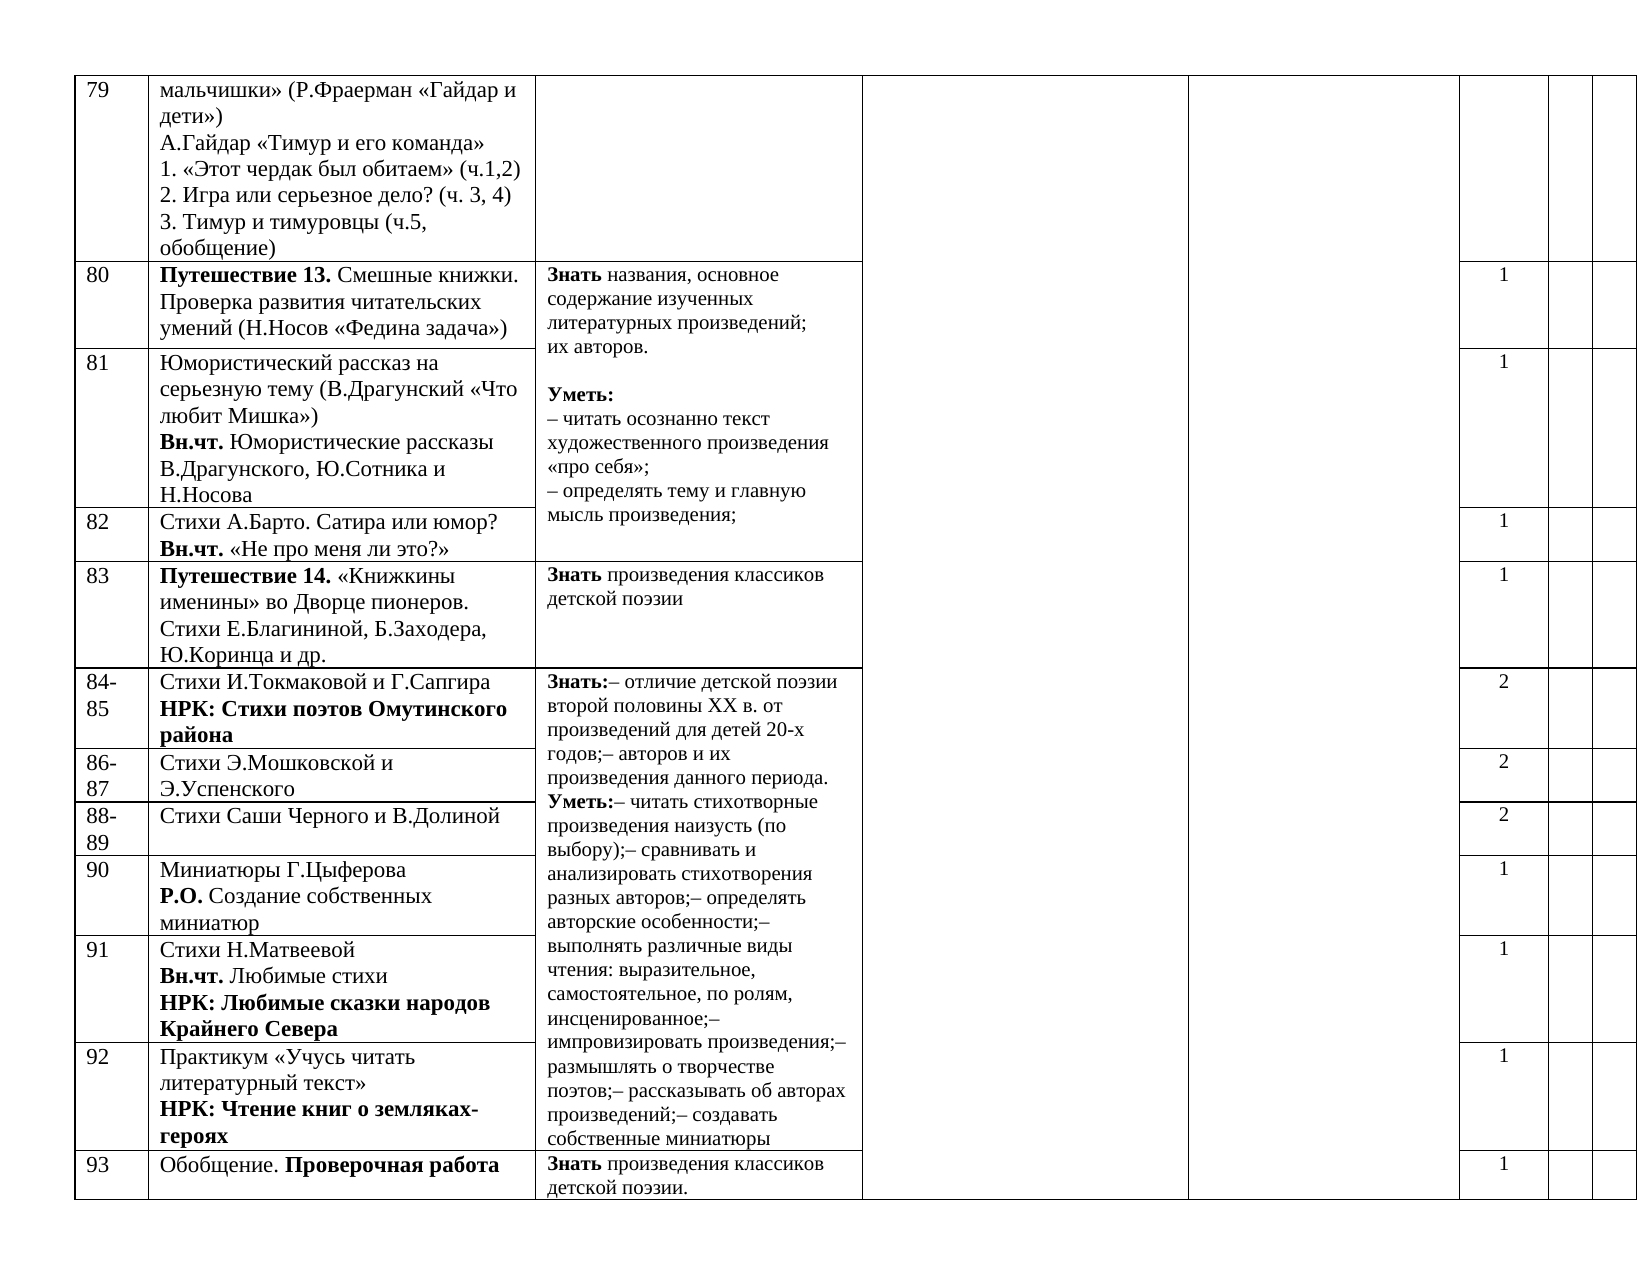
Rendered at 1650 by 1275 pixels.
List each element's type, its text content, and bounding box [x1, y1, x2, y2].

table_cell 91 [76, 936, 148, 1042]
table_cell Знать названия, основное содержание изученных литературных произведений; их авторов. Уметь: – читать осознанно текст художественного произведения «про себя»; – определять тему и главную мысль произведения; [536, 262, 862, 561]
table_cell [1593, 749, 1636, 801]
table_cell 1 [1460, 936, 1548, 1042]
table_cell 2 [1460, 669, 1548, 748]
table_cell Стихи И.Токмаковой и Г.Сапгира НРК: Стихи поэтов Омутинского района [149, 669, 535, 748]
table_cell [1593, 76, 1636, 261]
table_cell 83 [76, 562, 148, 667]
table_cell 1 [1460, 856, 1548, 935]
table_cell [1593, 669, 1636, 748]
table_cell 81 [76, 349, 148, 507]
table_cell 2 [1460, 803, 1548, 855]
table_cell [536, 1151, 862, 1199]
table_cell 77-79 [76, 76, 148, 261]
table_cell [1549, 562, 1592, 667]
table_cell 2 [1460, 749, 1548, 801]
table_cell Стихи Саши Черного и В.Долиной [149, 803, 535, 855]
table_cell [1549, 749, 1592, 801]
table_cell [1549, 508, 1592, 561]
table_cell [1549, 856, 1592, 935]
table_cell 1 [1460, 562, 1548, 667]
table_cell [1549, 76, 1592, 261]
table_cell [1593, 562, 1636, 667]
table_cell 90 [76, 856, 148, 935]
table_cell 92 [76, 1043, 148, 1150]
table_cell Стихи Н.Матвеевой Вн.чт. Любимые стихи НРК: Любимые сказки народов Крайнего Севера [149, 936, 535, 1042]
table_cell [1549, 1043, 1592, 1150]
table_cell 3 [1460, 76, 1548, 261]
table_cell 1 [1460, 349, 1548, 507]
table_cell Юмористический рассказ на серьезную тему (В.Драгунский «Что любит Мишка») Вн.чт. Юмористические рассказы В.Драгунского, Ю.Сотника и Н.Носова [149, 349, 535, 507]
table_cell [1593, 262, 1636, 348]
table_cell Знать произведения классиков детской поэзии [536, 562, 862, 667]
table_cell [1549, 1151, 1592, 1199]
table_cell [1593, 349, 1636, 507]
table_cell [1549, 936, 1592, 1042]
table_cell 1 [1460, 1043, 1548, 1150]
table_cell 84-85 [76, 669, 148, 748]
table_cell [1549, 803, 1592, 855]
table_cell Миниатюры Г.Цыферова Р.О. Создание собственных миниатюр [149, 856, 535, 935]
table_cell 88-89 [76, 803, 148, 855]
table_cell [149, 1151, 535, 1199]
table_cell [1549, 669, 1592, 748]
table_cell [149, 76, 535, 261]
table_cell 82 [76, 508, 148, 561]
table_cell [1593, 508, 1636, 561]
table_cell Стихи Э.Мошковской и Э.Успенского [149, 749, 535, 801]
table_cell 80 [76, 262, 148, 348]
table_cell Стихи А.Барто. Сатира или юмор? Вн.чт. «Не про меня ли это?» [149, 508, 535, 561]
table_cell Путешествие 13. Смешные книжки. Проверка развития читательских умений (Н.Носов «Федина задача») [149, 262, 535, 348]
table_cell 93 [76, 1151, 148, 1199]
table_cell Знать:– отличие детской поэзии второй половины XX в. от произведений для детей 20-х годов;– авторов и их произведения данного периода. Уметь:– читать стихотворные произведения наизусть (по выбору);– сравнивать и анализировать стихотворения разных авторов;– определять авторские особенности;– выполнять различные виды чтения: выразительное, самостоятельное, по ролям, инсценированное;– импровизировать произведения;– размышлять о творчестве поэтов;– рассказывать об авторах произведений;– создавать собственные миниатюры [536, 669, 862, 1150]
table_cell Путешествие 14. «Книжкины именины» во Дворце пионеров. Стихи Е.Благининой, Б.Заходера, Ю.Коринца и др. [149, 562, 535, 667]
table_cell [1593, 936, 1636, 1042]
table_cell [1593, 1151, 1636, 1199]
table_cell [1593, 1043, 1636, 1150]
table_cell 1 [1460, 1151, 1548, 1199]
table_cell 86-87 [76, 749, 148, 801]
table_cell [1549, 262, 1592, 348]
table_cell 1 [1460, 262, 1548, 348]
table_cell [1593, 803, 1636, 855]
table_cell [1593, 856, 1636, 935]
table_cell Практикум «Учусь читать литературный текст» НРК: Чтение книг о земляках-героях [149, 1043, 535, 1150]
table_cell 1 [1460, 508, 1548, 561]
table_cell [536, 76, 862, 261]
table_cell [1549, 349, 1592, 507]
